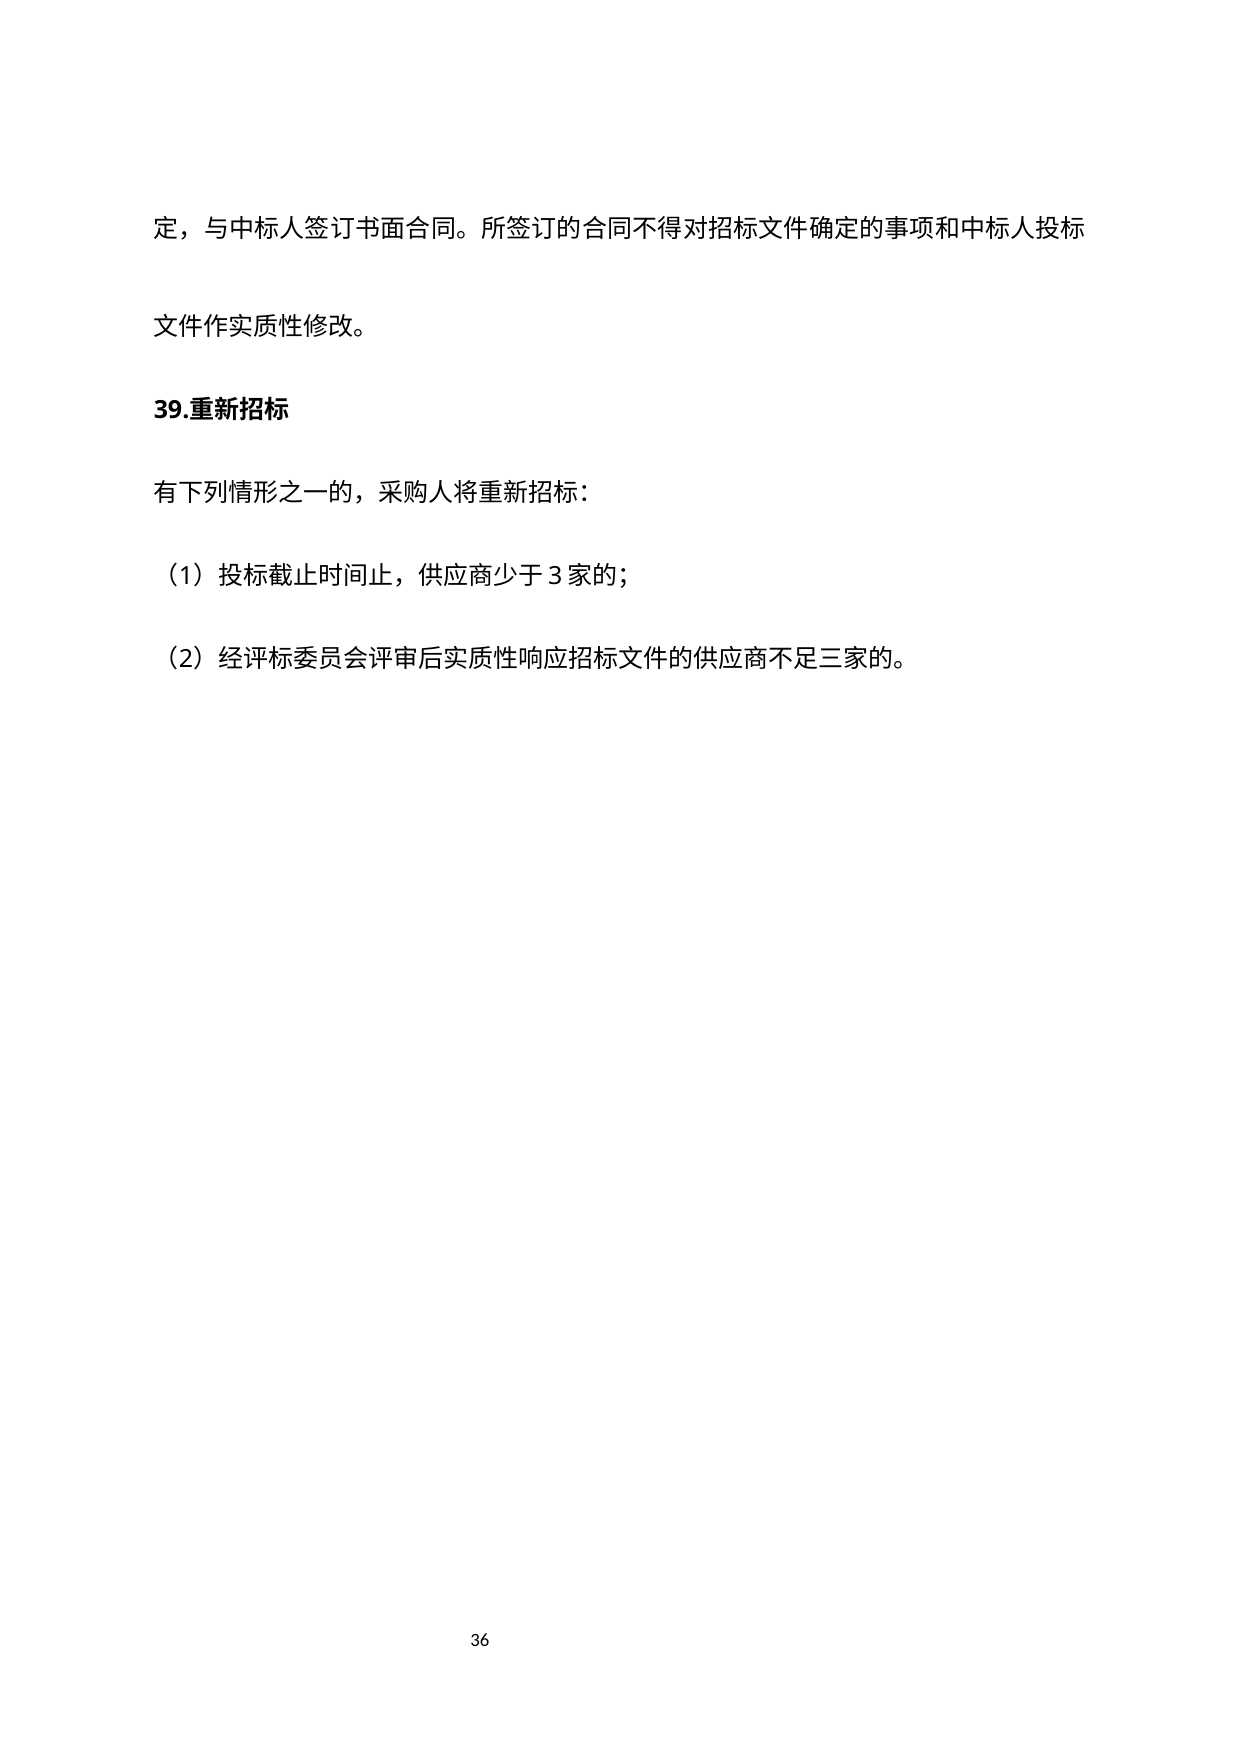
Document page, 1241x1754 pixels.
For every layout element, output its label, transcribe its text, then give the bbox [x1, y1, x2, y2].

text 39.重新招标 [153, 375, 1087, 440]
text 有下列情形之一的，采购人将重新招标： [153, 458, 1087, 523]
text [153, 194, 1087, 357]
text （2）经评标委员会评审后实质性响应招标文件的供应商不足三家的。 [153, 624, 1087, 689]
text （1）投标截止时间止，供应商少于3家的； [153, 541, 1087, 606]
